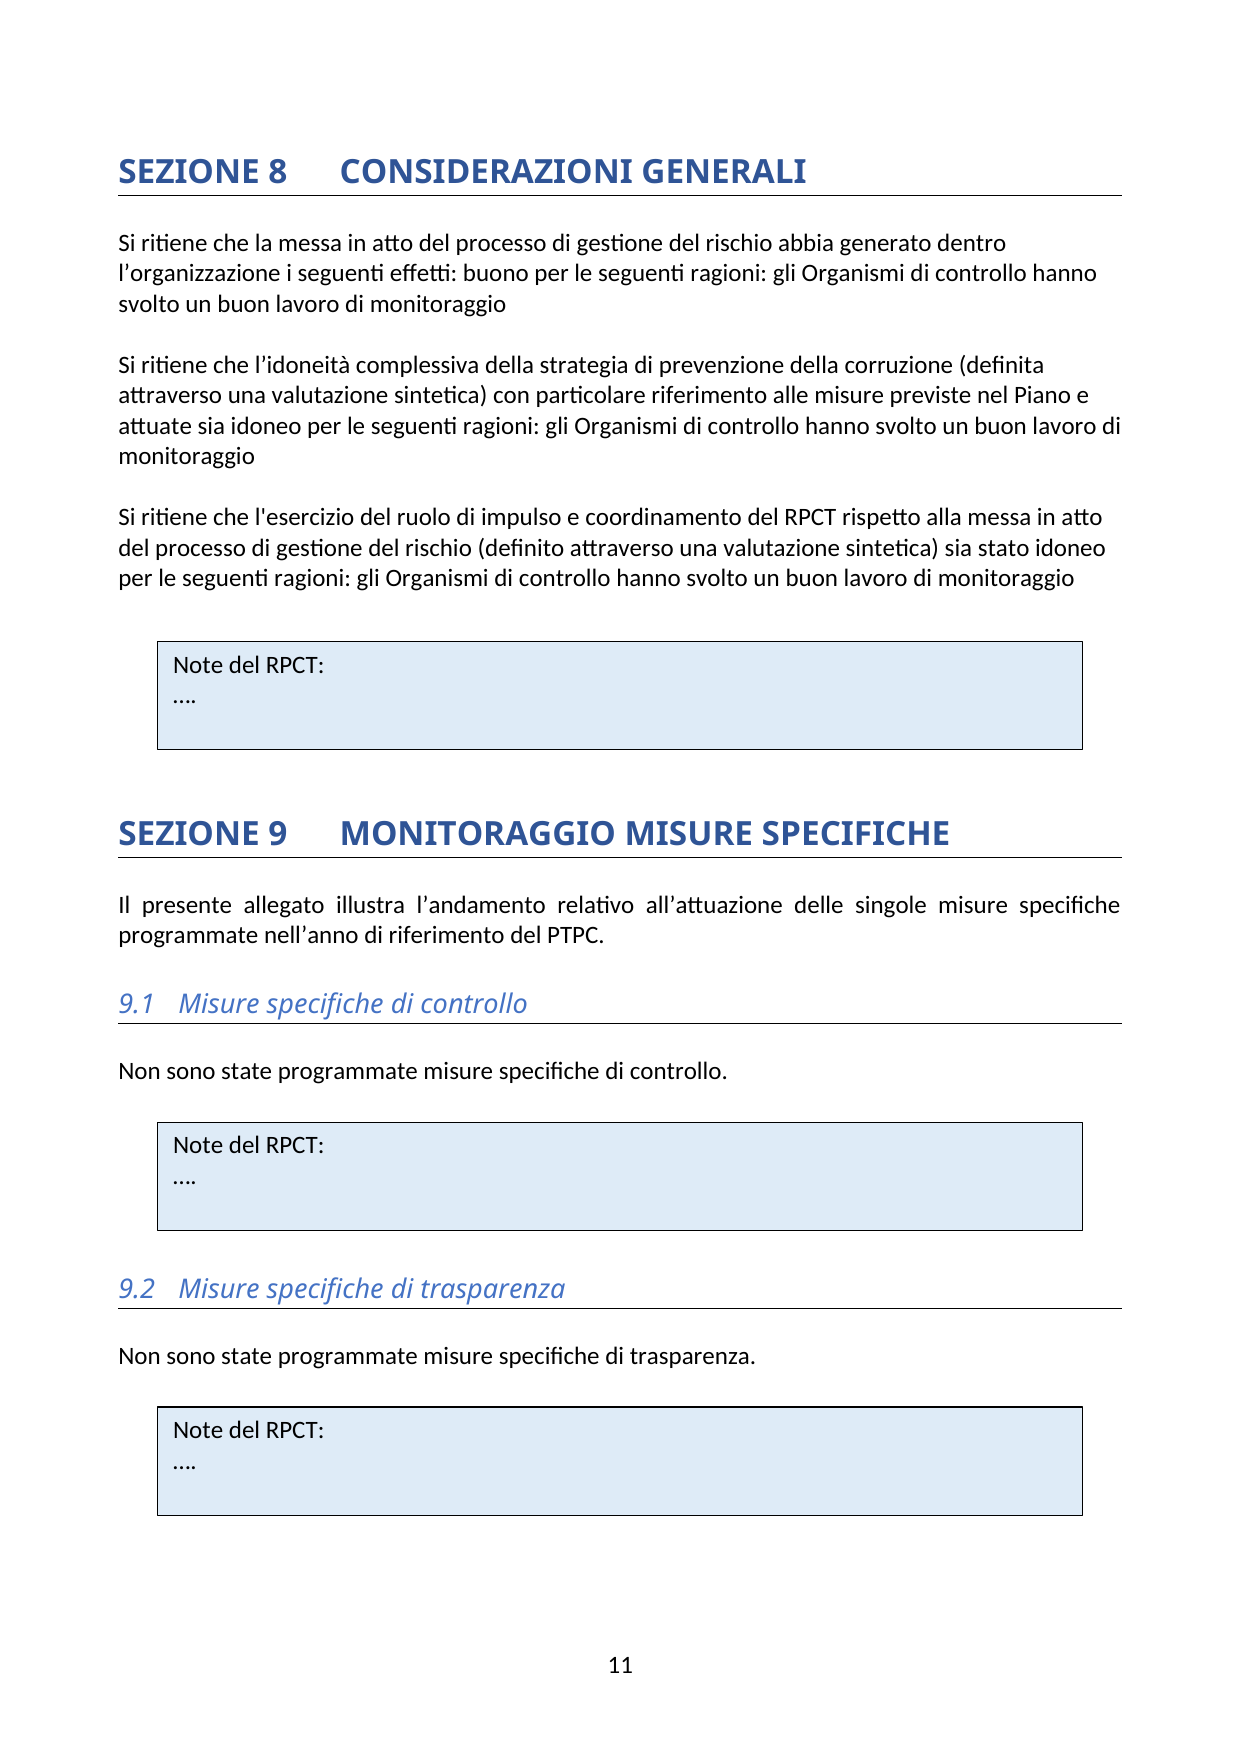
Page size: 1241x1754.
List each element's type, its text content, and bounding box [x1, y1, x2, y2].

subtitle MONITORAGGIO MISURE SPECIFICHE [118, 810, 1122, 857]
subtitle Misure specifiche di controllo [118, 984, 1122, 1023]
text Si ritiene che la messa in atto del processo di gestione del rischio abbia generato dentro l’organizzazione i seguenti effetti: buono per le seguenti ragioni: gli Organismi di controllo hanno svolto un buon lavoro di monitoraggio Si ritiene che l’idoneità complessiva della strategia di prevenzione della corruzione (definita attraverso una valutazione sintetica) con particolare riferimento alle misure previste nel Piano e attuate sia idoneo per le seguenti ragioni: gli Organismi di controllo hanno svolto un buon lavoro di monitoraggio Si ritiene che l'esercizio del ruolo di impulso e coordinamento del RPCT rispetto alla messa in atto del processo di gestione del rischio (definito attraverso una valutazione sintetica) sia stato idoneo per le seguenti ragioni: gli Organismi di controllo hanno svolto un buon lavoro di monitoraggio [118, 227, 1122, 593]
text Il presente allegato illustra l’andamento relativo all’attuazione delle singole misure specifiche programmate nell’anno di riferimento del PTPC. [118, 889, 1122, 950]
text Non sono state programmate misure specifiche di controllo. [118, 1055, 1122, 1086]
text Non sono state programmate misure specifiche di trasparenza. [118, 1340, 1122, 1370]
subtitle CONSIDERAZIONI GENERALI [118, 148, 1122, 195]
subtitle Misure specifiche di trasparenza [118, 1269, 1122, 1308]
